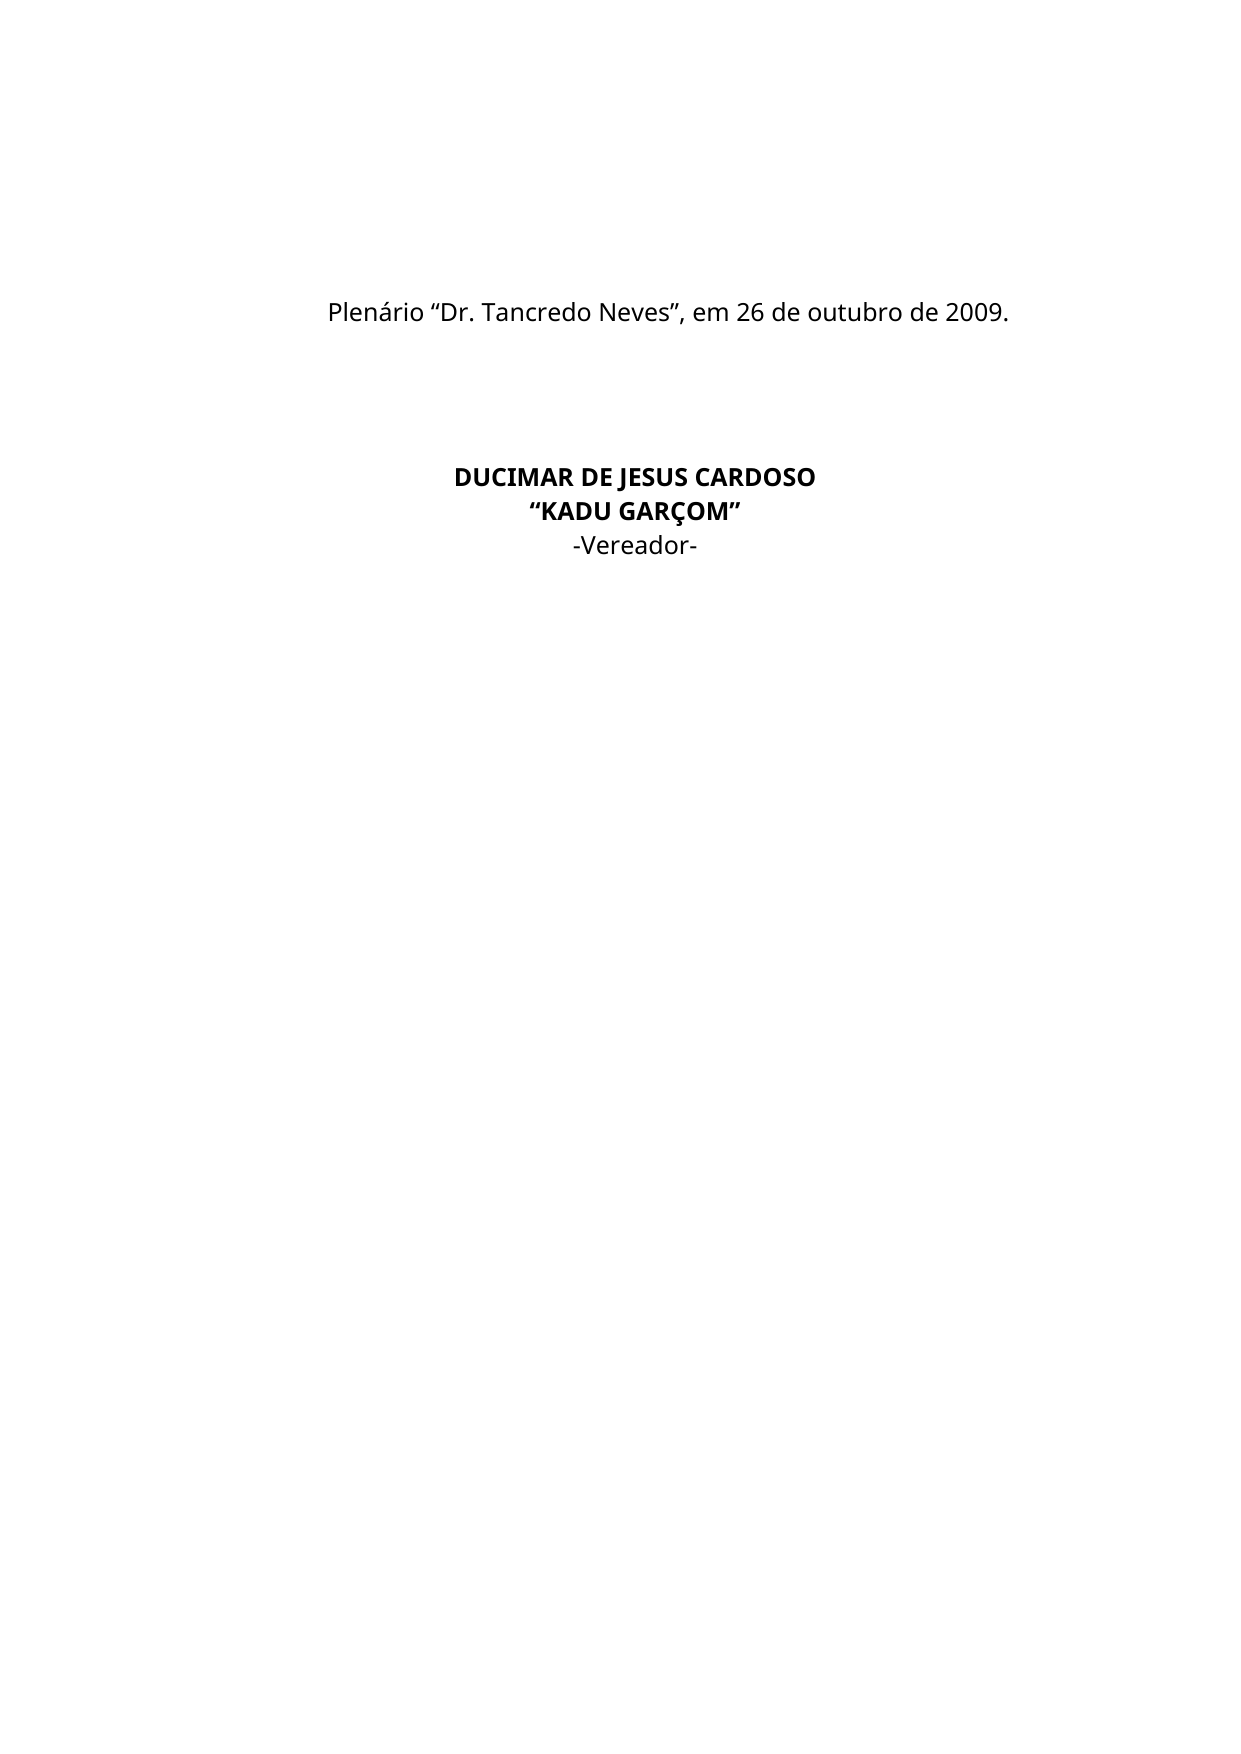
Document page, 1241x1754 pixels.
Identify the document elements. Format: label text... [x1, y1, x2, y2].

subtitle DUCIMAR DE JESUS CARDOSO [177, 459, 1092, 494]
text -Vereador- [177, 528, 1092, 562]
subtitle “KADU GARÇOM” [177, 494, 1092, 528]
text Plenário “Dr. Tancredo Neves”, em 26 de outubro de 2009. [177, 294, 1092, 329]
